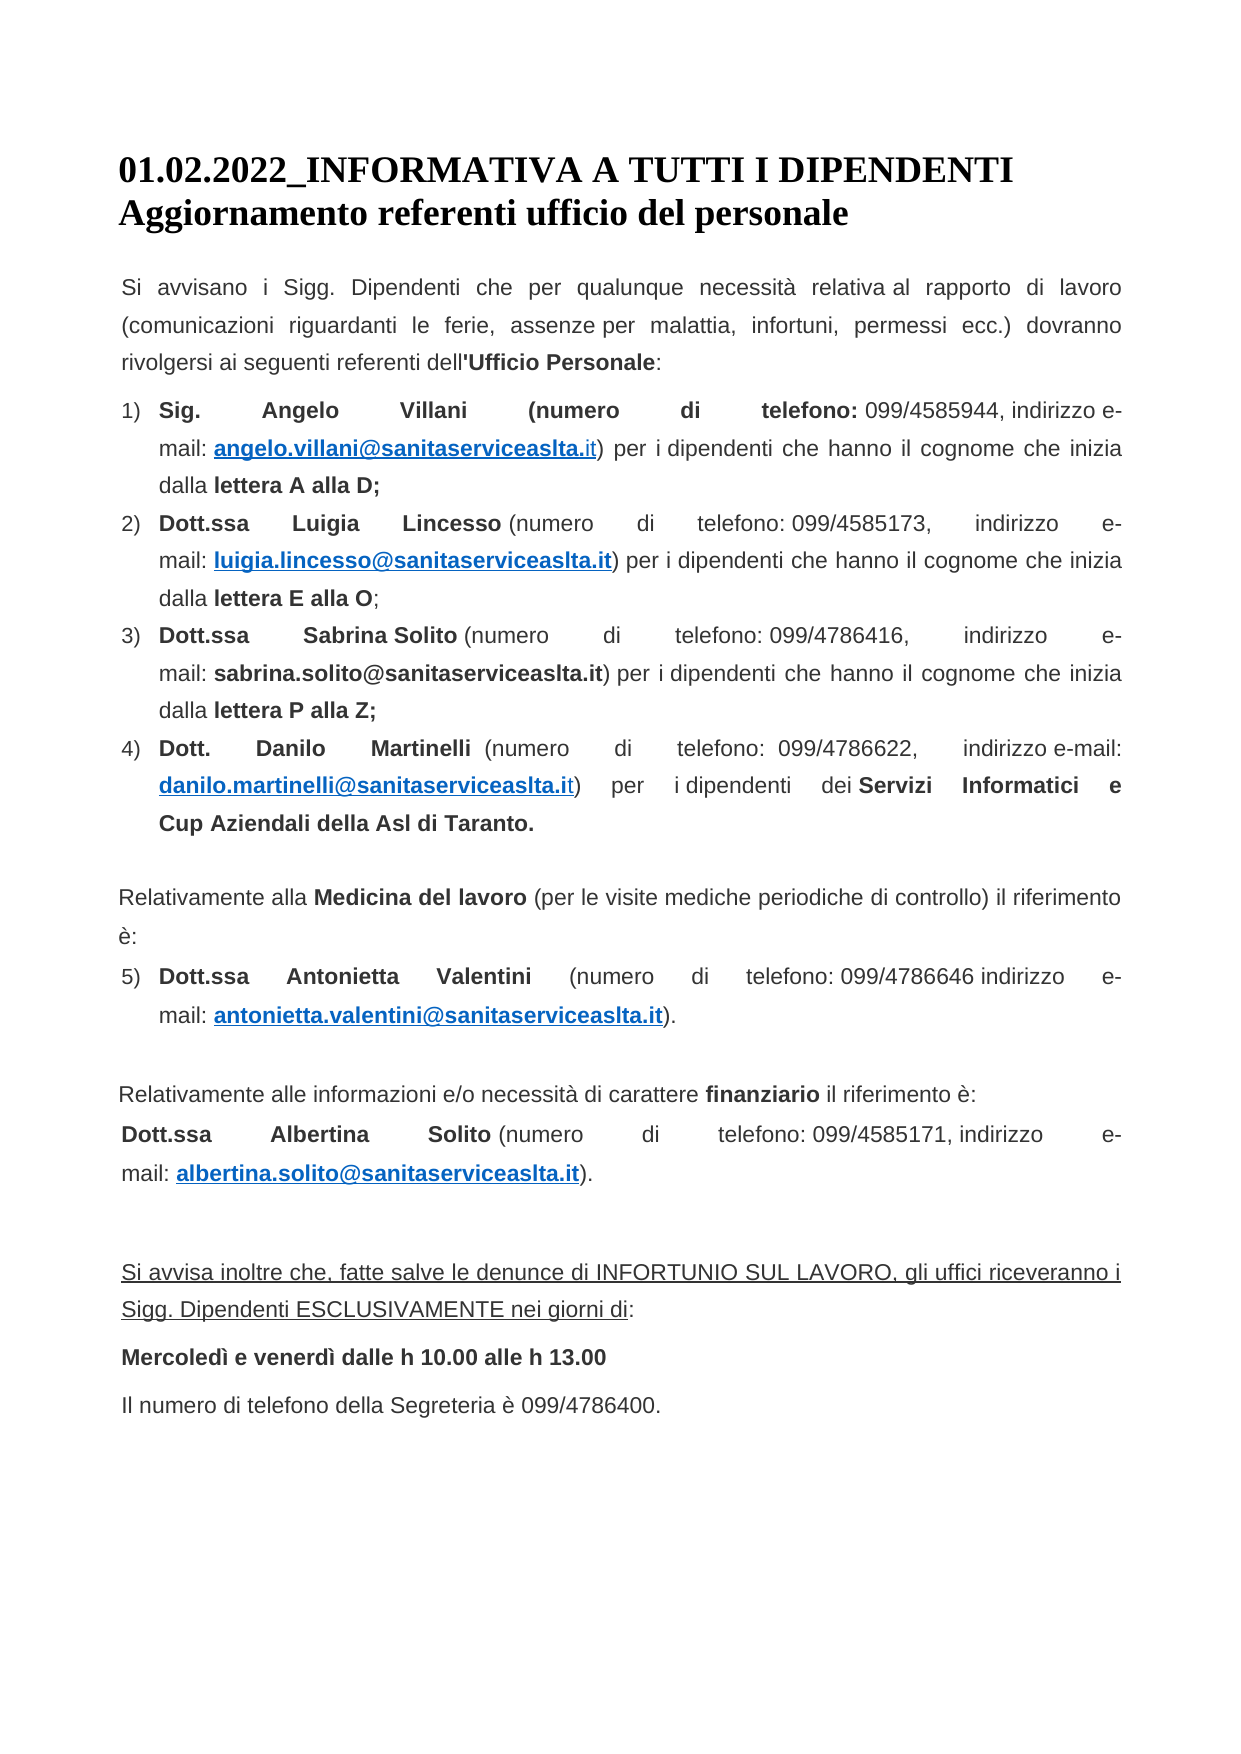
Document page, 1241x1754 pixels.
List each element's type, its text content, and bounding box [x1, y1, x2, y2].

list Dott.ssa Sabrina Solito (numero di telefono: 099/4786416, indirizzo e-mail: sabrina.solito@sanitaserviceaslta.it) per i dipendenti che hanno il cognome che inizia dalla lettera P alla Z; [121, 611, 1122, 723]
list Dott. Danilo Martinelli (numero di telefono: 099/4786622, indirizzo e-mail: danilo.martinelli@sanitaserviceaslta.it) per i dipendenti dei Servizi Informatici e Cup Aziendali della Asl di Taranto. [121, 723, 1122, 836]
list Sig. Angelo Villani (numero di telefono: 099/4585944, indirizzo e-mail: angelo.villani@sanitaserviceaslta.it) per i dipendenti che hanno il cognome che inizia dalla lettera A alla D; [121, 386, 1122, 498]
text Si avvisa inoltre che, fatte salve le denunce di INFORTUNIO SUL LAVORO, gli uffici riceveranno i Sigg. Dipendenti ESCLUSIVAMENTE nei giorni di: [121, 1248, 1122, 1323]
text Dott.ssa Albertina Solito (numero di telefono: 099/4585171, indirizzo e- mail: albertina.solito@sanitaserviceaslta.it). [121, 1121, 1122, 1187]
list Dott.ssa Luigia Lincesso (numero di telefono: 099/4585173, indirizzo e-mail: luigia.lincesso@sanitaserviceaslta.it) per i dipendenti che hanno il cognome che inizia dalla lettera E alla O; [121, 498, 1122, 611]
text Relativamente alla Medicina del lavoro (per le visite mediche periodiche di controllo) il riferimento è: [118, 884, 1122, 950]
text Si avvisano i Sigg. Dipendenti che per qualunque necessità relativa al rapporto di lavoro (comunicazioni riguardanti le ferie, assenze per malattia, infortuni, permessi ecc.) dovranno rivolgersi ai seguenti referenti dell'Ufficio Personale: [121, 263, 1122, 376]
text Mercoledì e venerdì dalle h 10.00 alle h 13.00 [121, 1333, 1122, 1371]
list Dott.ssa Antonietta Valentini (numero di telefono: 099/4786646 indirizzo e- mail: antonietta.valentini@sanitaserviceaslta.it). [121, 963, 1122, 1029]
text 01.02.2022_INFORMATIVA A TUTTI I DIPENDENTI Aggiornamento referenti ufficio del personale [118, 148, 1122, 234]
text Relativamente alle informazioni e/o necessità di carattere finanziario il riferimento è: [118, 1081, 1122, 1108]
text Il numero di telefono della Segreteria è 099/4786400. [121, 1381, 1122, 1418]
